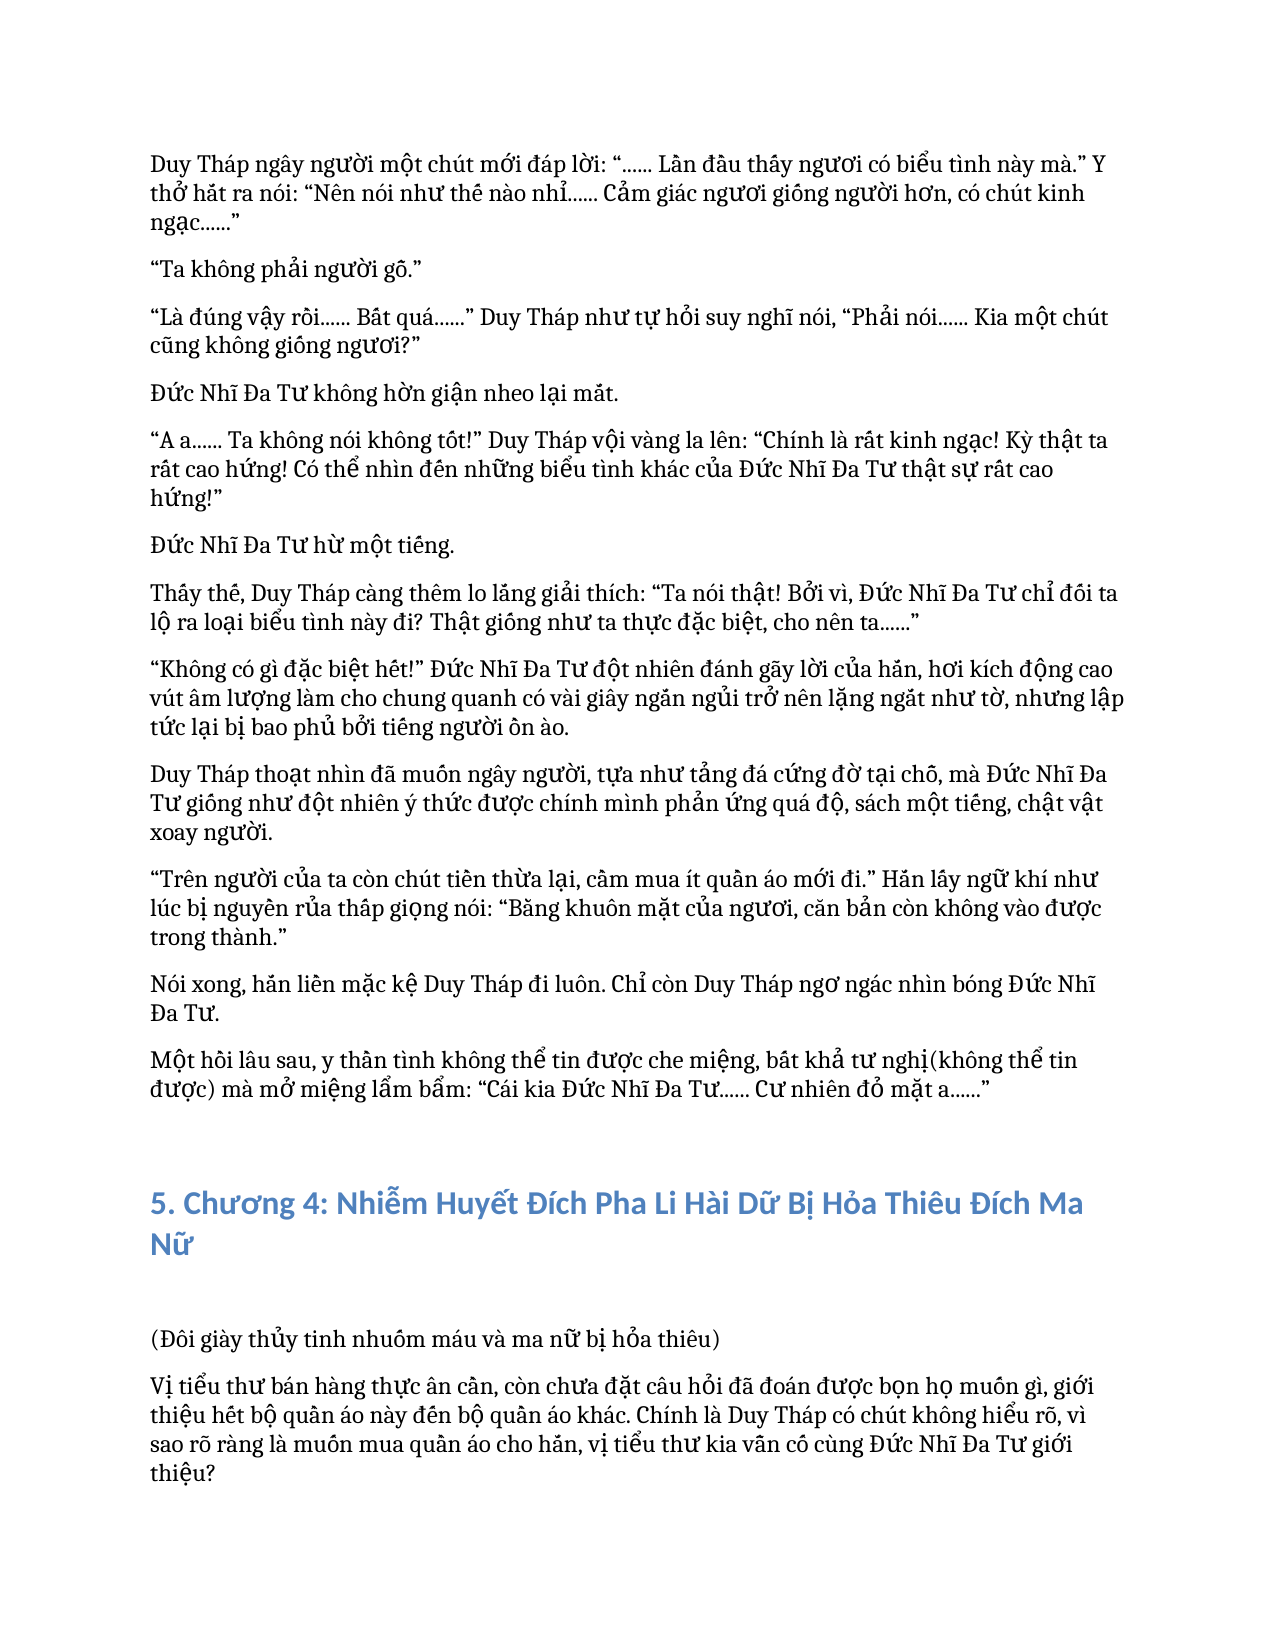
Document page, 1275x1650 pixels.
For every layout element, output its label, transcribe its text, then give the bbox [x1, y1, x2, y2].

text Nói xong, hắn liền mặc kệ Duy Tháp đi luôn. Chỉ còn Duy Tháp ngơ ngác nhìn bóng Đức Nhĩ Đa Tư. [150, 970, 1125, 1027]
subtitle 5. Chương 4: Nhiễm Huyết Đích Pha Li Hài Dữ Bị Hỏa Thiêu Đích Ma Nữ [150, 1182, 1125, 1263]
text “Là đúng vậy rồi...... Bất quá......” Duy Tháp như tự hỏi suy nghĩ nói, “Phải nói...... Kia một chút cũng không giống ngươi?” [150, 302, 1125, 360]
text “Không có gì đặc biệt hết!” Đức Nhĩ Đa Tư đột nhiên đánh gãy lời của hắn, hơi kích động cao vút âm lượng làm cho chung quanh có vài giây ngắn ngủi trở nên lặng ngắt như tờ, nhưng lập tức lại bị bao phủ bởi tiếng người ồn ào. [150, 655, 1125, 741]
text “A a...... Ta không nói không tốt!” Duy Tháp vội vàng la lên: “Chính là rất kinh ngạc! Kỳ thật ta rất cao hứng! Có thể nhìn đến những biểu tình khác của Đức Nhĩ Đa Tư thật sự rất cao hứng!” [150, 426, 1125, 512]
text “Trên người của ta còn chút tiền thừa lại, cầm mua ít quần áo mới đi.” Hắn lấy ngữ khí như lúc bị nguyền rủa thấp giọng nói: “Bằng khuôn mặt của ngươi, căn bản còn không vào được trong thành.” [150, 865, 1125, 951]
text Đức Nhĩ Đa Tư không hờn giận nheo lại mắt. [150, 379, 1125, 407]
text Thấy thế, Duy Tháp càng thêm lo lắng giải thích: “Ta nói thật! Bởi vì, Đức Nhĩ Đa Tư chỉ đối ta lộ ra loại biểu tình này đi? Thật giống như ta thực đặc biệt, cho nên ta......” [150, 579, 1125, 636]
text “Ta không phải người gỗ.” [150, 255, 1125, 284]
text Vị tiểu thư bán hàng thực ân cần, còn chưa đặt câu hỏi đã đoán được bọn họ muốn gì, giới thiệu hết bộ quần áo này đến bộ quần áo khác. Chính là Duy Tháp có chút không hiểu rõ, vì sao rõ ràng là muốn mua quần áo cho hắn, vị tiểu thư kia vẫn cố cùng Đức Nhĩ Đa Tư giới thiệu? [150, 1372, 1125, 1487]
text Duy Tháp ngây người một chút mới đáp lời: “...... Lần đầu thấy ngươi có biểu tình này mà.” Y thở hắt ra nói: “Nên nói như thế nào nhỉ...... Cảm giác ngươi giống người hơn, có chút kinh ngạc......” [150, 150, 1125, 236]
text Đức Nhĩ Đa Tư hừ một tiếng. [150, 531, 1125, 560]
text (Đôi giày thủy tinh nhuốm máu và ma nữ bị hỏa thiêu) [150, 1267, 1125, 1353]
text Một hồi lâu sau, y thần tình không thể tin được che miệng, bất khả tư nghị(không thể tin được) mà mở miệng lẩm bẩm: “Cái kia Đức Nhĩ Đa Tư...... Cư nhiên đỏ mặt a......” [150, 1046, 1125, 1161]
text Duy Tháp thoạt nhìn đã muốn ngây người, tựa như tảng đá cứng đờ tại chỗ, mà Đức Nhĩ Đa Tư giống như đột nhiên ý thức được chính mình phản ứng quá độ, sách một tiếng, chật vật xoay người. [150, 760, 1125, 846]
